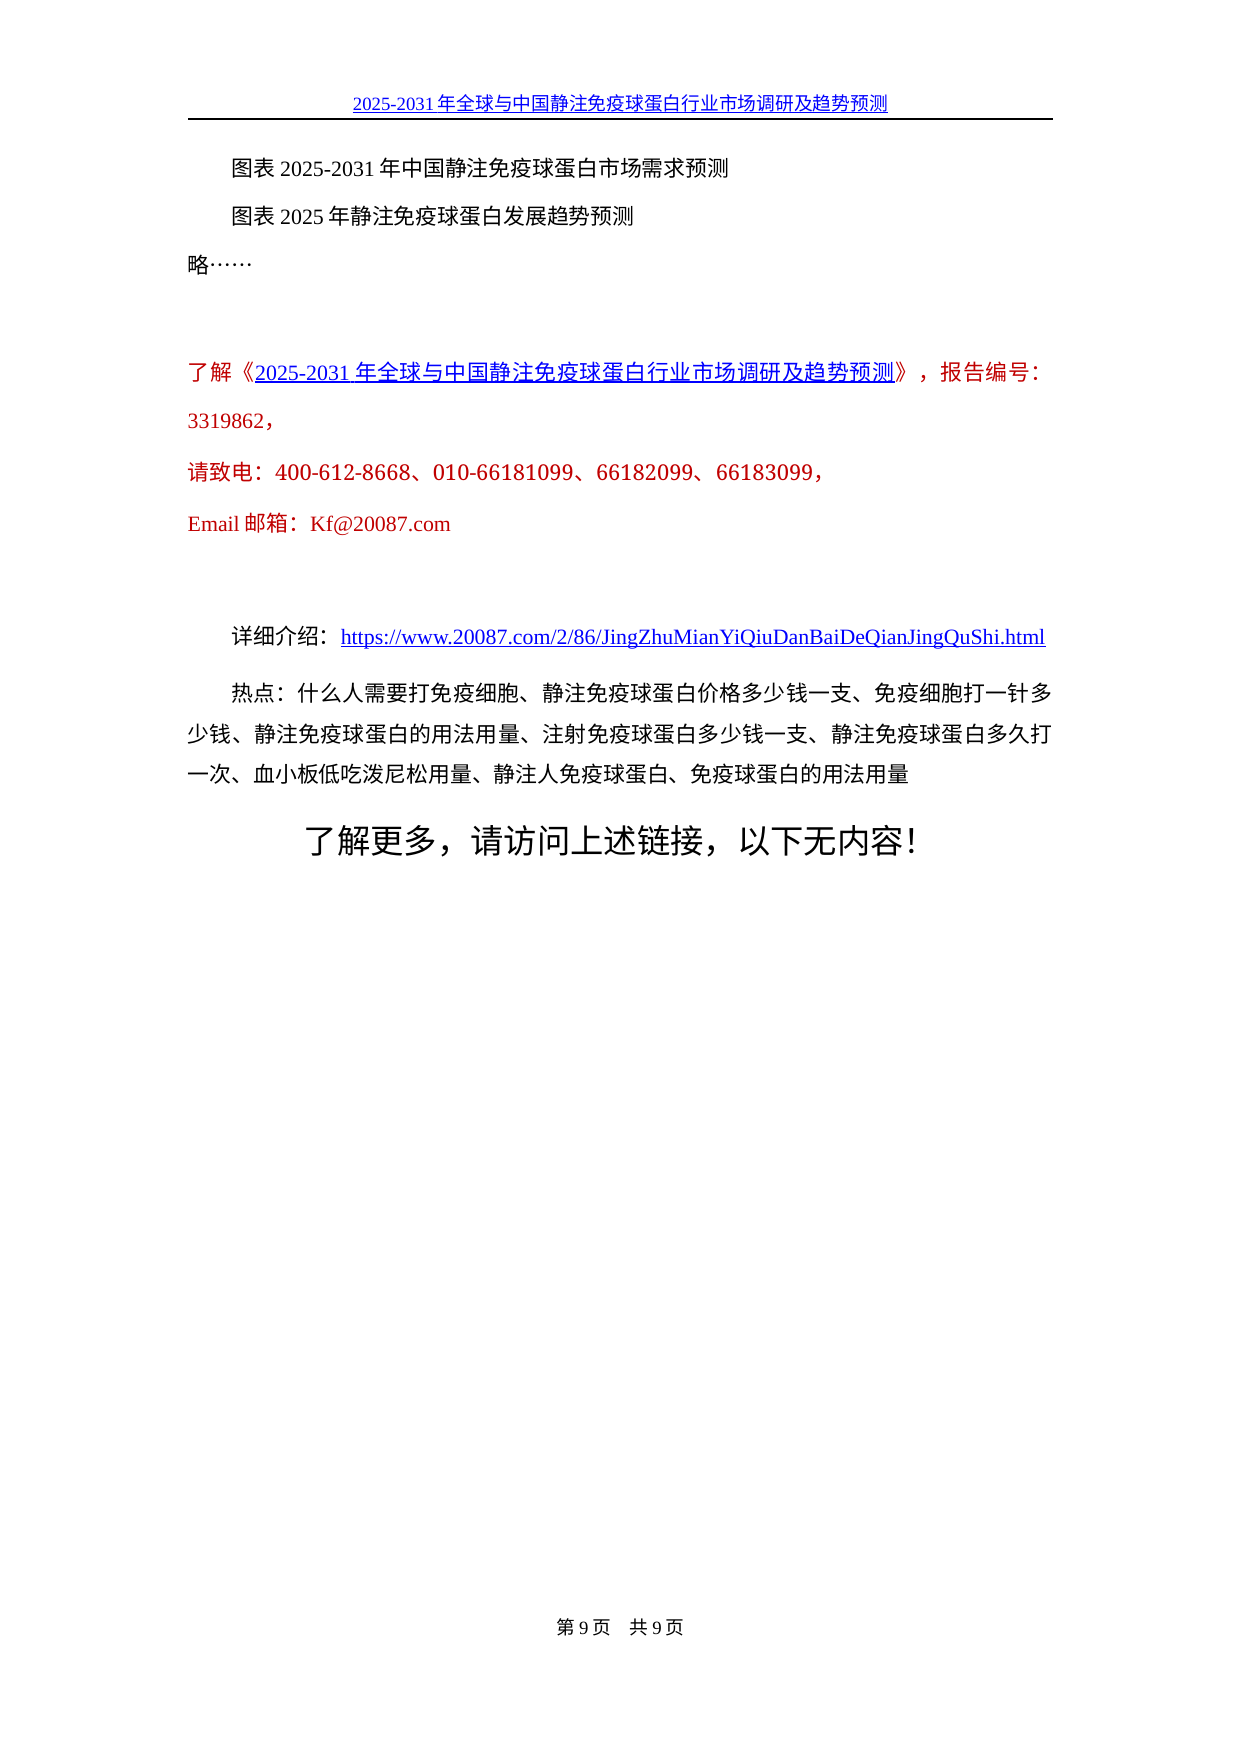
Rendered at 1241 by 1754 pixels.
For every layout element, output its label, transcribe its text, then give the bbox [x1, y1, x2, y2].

text 了解《2025-2031年全球与中国静注免疫球蛋白行业市场调研及趋势预测》，报告编号：3319862， [187, 354, 1053, 435]
text 详细介绍：https://www.20087.com/2/86/JingZhuMianYiQiuDanBaiDeQianJingQuShi.html [187, 619, 1053, 651]
title 了解更多，请访问上述链接，以下无内容！ [187, 807, 1053, 872]
text 热点：什么人需要打免疫细胞、静注免疫球蛋白价格多少钱一支、免疫细胞打一针多少钱、静注免疫球蛋白的用法用量、注射免疫球蛋白多少钱一支、静注免疫球蛋白多久打一次、血小板低吃泼尼松用量、静注人免疫球蛋白、免疫球蛋白的用法用量 [187, 676, 1053, 789]
text 请致电：400-612-8668、010-66181099、66182099、66183099， [187, 454, 1053, 487]
text Email邮箱：Kf@20087.com [187, 506, 1053, 538]
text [187, 150, 1053, 280]
